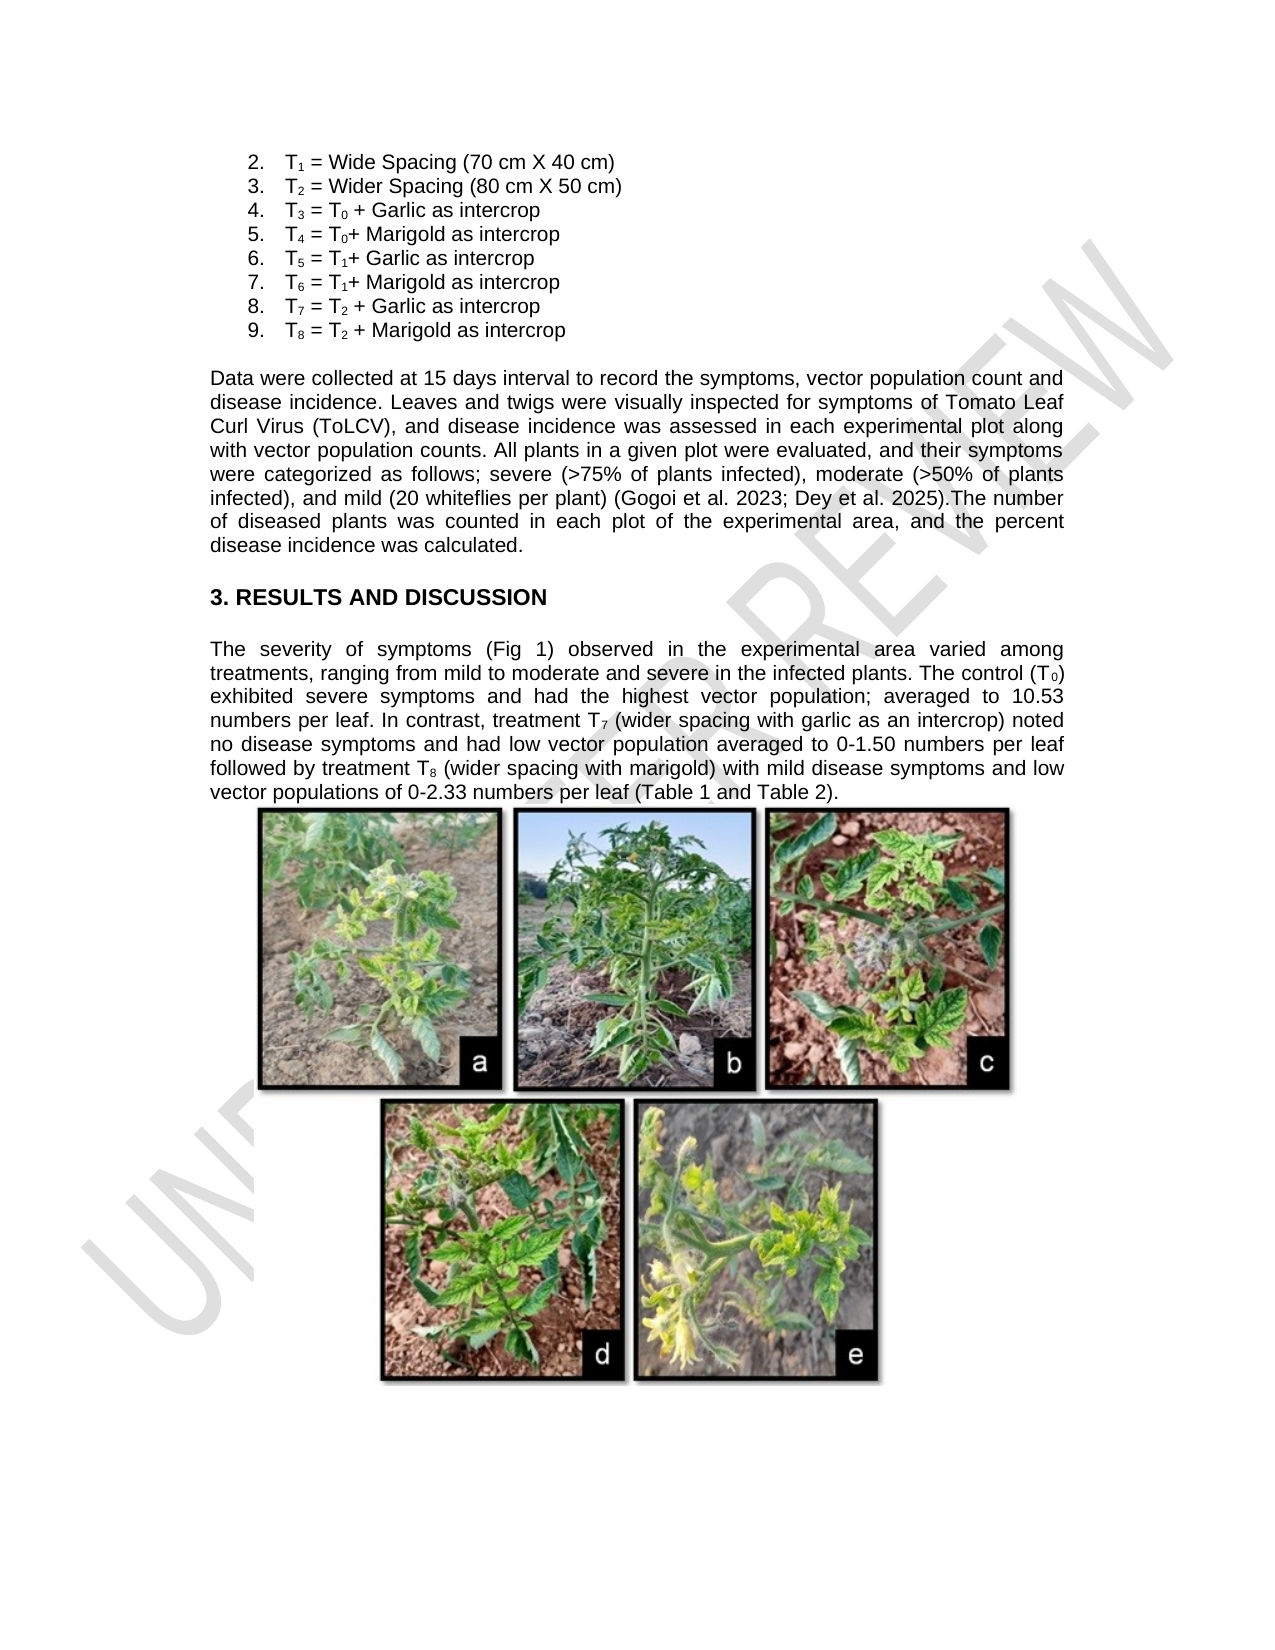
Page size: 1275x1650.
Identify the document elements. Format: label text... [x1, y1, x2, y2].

text The severity of symptoms (Fig 1) observed in the experimental area varied among treatments, ranging from mild to moderate and severe in the infected plants. The control (T0) exhibited severe symptoms and had the highest vector population; averaged to 10.53 numbers per leaf. In contrast, treatment T7 (wider spacing with garlic as an intercrop) noted no disease symptoms and had low vector population averaged to 0-1.50 numbers per leaf followed by treatment T8 (wider spacing with marigold) with mild disease symptoms and low vector populations of 0-2.33 numbers per leaf (Table 1 and Table 2). [210, 636, 1065, 804]
list T6 = T1+ Marigold as intercrop [247, 270, 1065, 294]
list T1 = Wide Spacing (70 cm X 40 cm) [247, 150, 1065, 174]
list T4 = T0+ Marigold as intercrop [247, 222, 1065, 246]
list T8 = T2 + Marigold as intercrop [247, 318, 1065, 342]
list T7 = T2 + Garlic as intercrop [247, 294, 1065, 318]
text Data were collected at 15 days interval to record the symptoms, vector population count and disease incidence. Leaves and twigs were visually inspected for symptoms of Tomato Leaf Curl Virus (ToLCV), and disease incidence was assessed in each experimental plot along with vector population counts. All plants in a given plot were evaluated, and their symptoms were categorized as follows; severe (>75% of plants infected), moderate (>50% of plants infected), and mild (20 whiteflies per plant) (Gogoi et al. 2023; Dey et al. 2025).The number of diseased plants was counted in each plot of the experimental area, and the percent disease incidence was calculated. [210, 366, 1065, 557]
list T3 = T0 + Garlic as intercrop [247, 198, 1065, 222]
picture [253, 804, 1022, 1386]
list T5 = T1+ Garlic as intercrop [247, 246, 1065, 270]
text 3. results and discussion [210, 584, 1065, 610]
list T2 = Wider Spacing (80 cm X 50 cm) [247, 174, 1065, 198]
